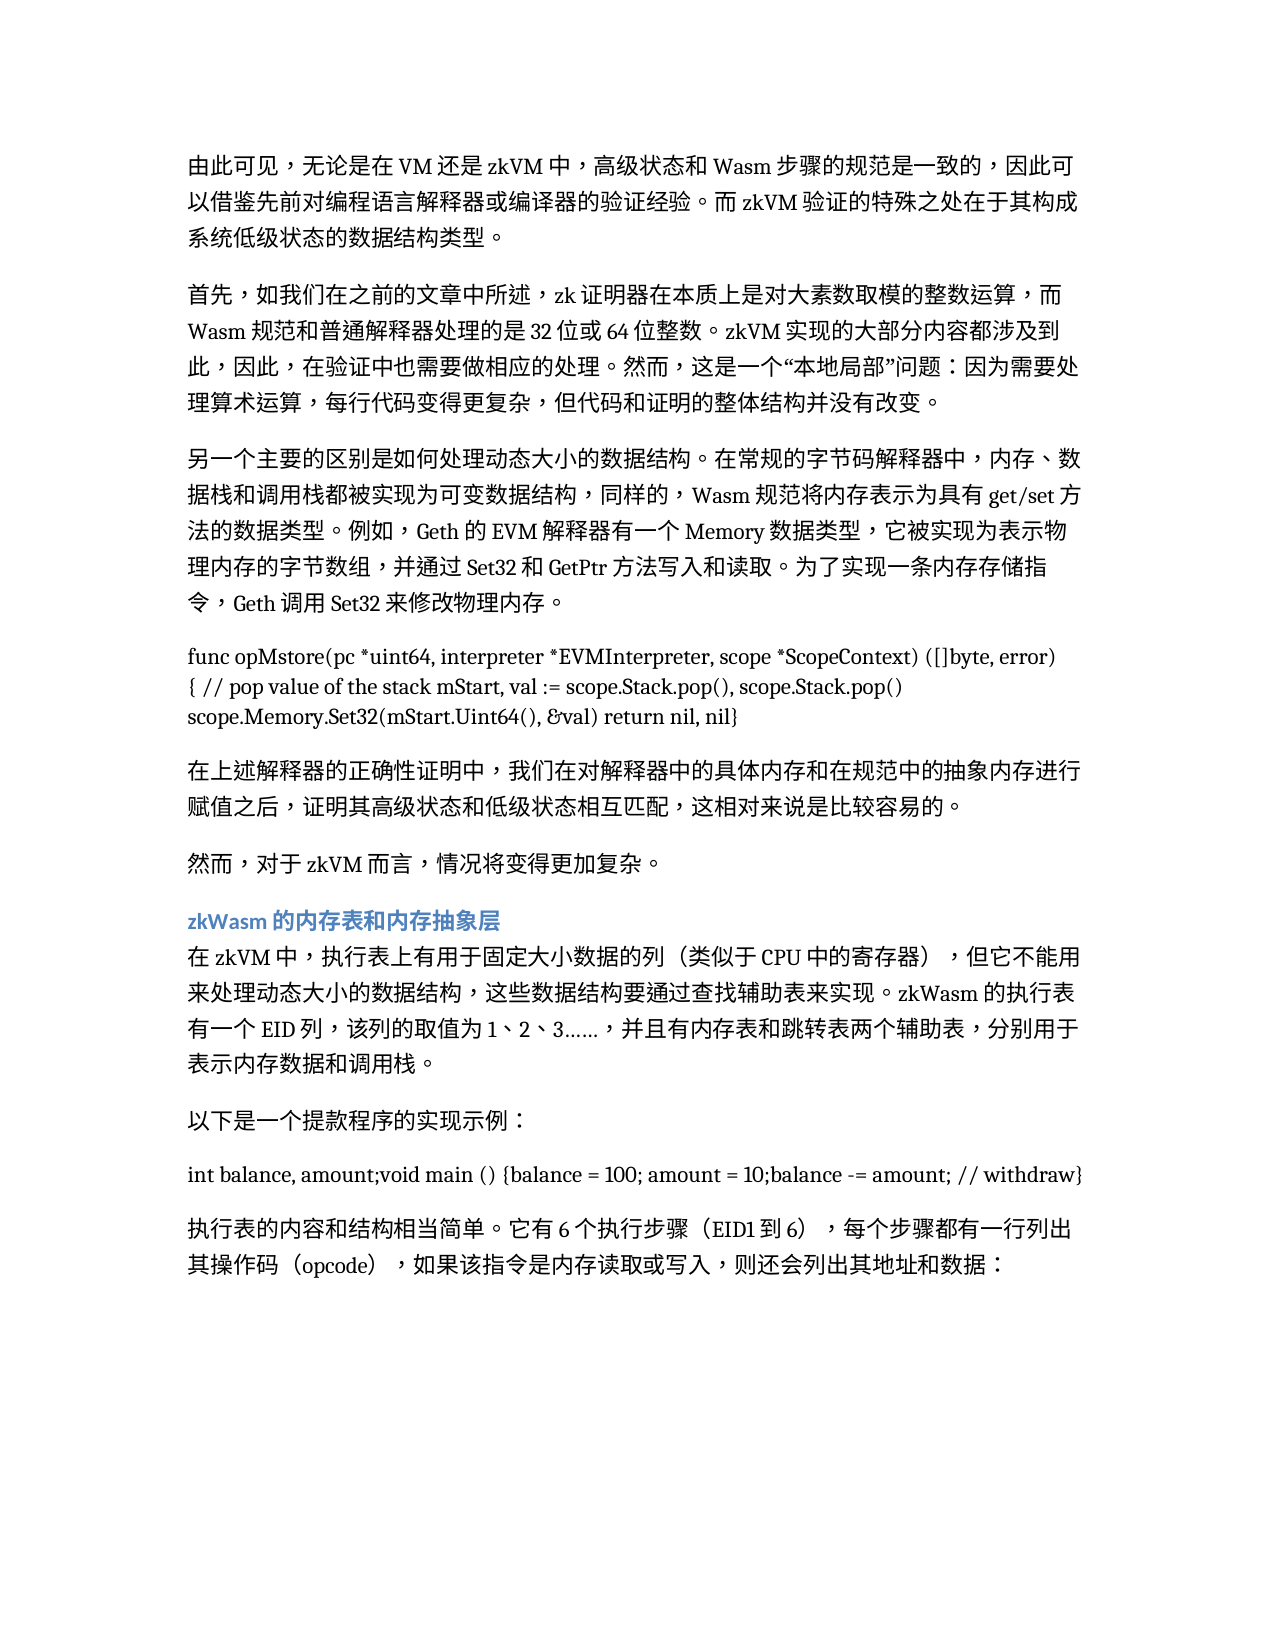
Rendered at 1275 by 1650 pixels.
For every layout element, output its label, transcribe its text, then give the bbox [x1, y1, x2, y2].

text 在zkVM中，执行表上有用于固定大小数据的列（类似于CPU中的寄存器），但它不能用来处理动态大小的数据结构，这些数据结构要通过查找辅助表来实现。zkWasm的执行表有一个EID列，该列的取值为1、2、3……，并且有内存表和跳转表两个辅助表，分别用于表示内存数据和调用栈。 [187, 941, 1087, 1080]
text 由此可见，无论是在VM还是zkVM中，高级状态和Wasm步骤的规范是一致的，因此可以借鉴先前对编程语言解释器或编译器的验证经验。而zkVM验证的特殊之处在于其构成系统低级状态的数据结构类型。 [187, 150, 1087, 253]
text 然而，对于zkVM而言，情况将变得更加复杂。 [187, 848, 1087, 879]
text 另一个主要的区别是如何处理动态大小的数据结构。在常规的字节码解释器中，内存、数据栈和调用栈都被实现为可变数据结构，同样的，Wasm规范将内存表示为具有get/set方法的数据类型。例如，Geth的EVM解释器有一个Memory数据类型，它被实现为表示物理内存的字节数组，并通过Set32和GetPtr方法写入和读取。为了实现一条内存存储指令，Geth调用Set32来修改物理内存。 [187, 443, 1087, 618]
text 以下是一个提款程序的实现示例： [187, 1105, 1087, 1136]
text func opMstore(pc *uint64, interpreter *EVMInterpreter, scope *ScopeContext) ([]byte, error) { // pop value of the stack mStart, val := scope.Stack.pop(), scope.Stack.pop() scope.Memory.Set32(mStart.Uint64(), &val) return nil, nil} [187, 644, 1087, 731]
subtitle zkWasm的内存表和内存抽象层 [187, 905, 1087, 936]
text 在上述解释器的正确性证明中，我们在对解释器中的具体内存和在规范中的抽象内存进行赋值之后，证明其高级状态和低级状态相互匹配，这相对来说是比较容易的。 [187, 755, 1087, 822]
text 首先，如我们在之前的文章中所述，zk证明器在本质上是对大素数取模的整数运算，而Wasm规范和普通解释器处理的是32位或64位整数。zkVM实现的大部分内容都涉及到此，因此，在验证中也需要做相应的处理。然而，这是一个“本地局部”问题：因为需要处理算术运算，每行代码变得更复杂，但代码和证明的整体结构并没有改变。 [187, 279, 1087, 418]
text 执行表的内容和结构相当简单。它有6个执行步骤（EID1到6），每个步骤都有一行列出其操作码（opcode），如果该指令是内存读取或写入，则还会列出其地址和数据： [187, 1213, 1087, 1280]
text int balance, amount;void main () {balance = 100; amount = 10;balance -= amount; // withdraw} [187, 1162, 1087, 1188]
